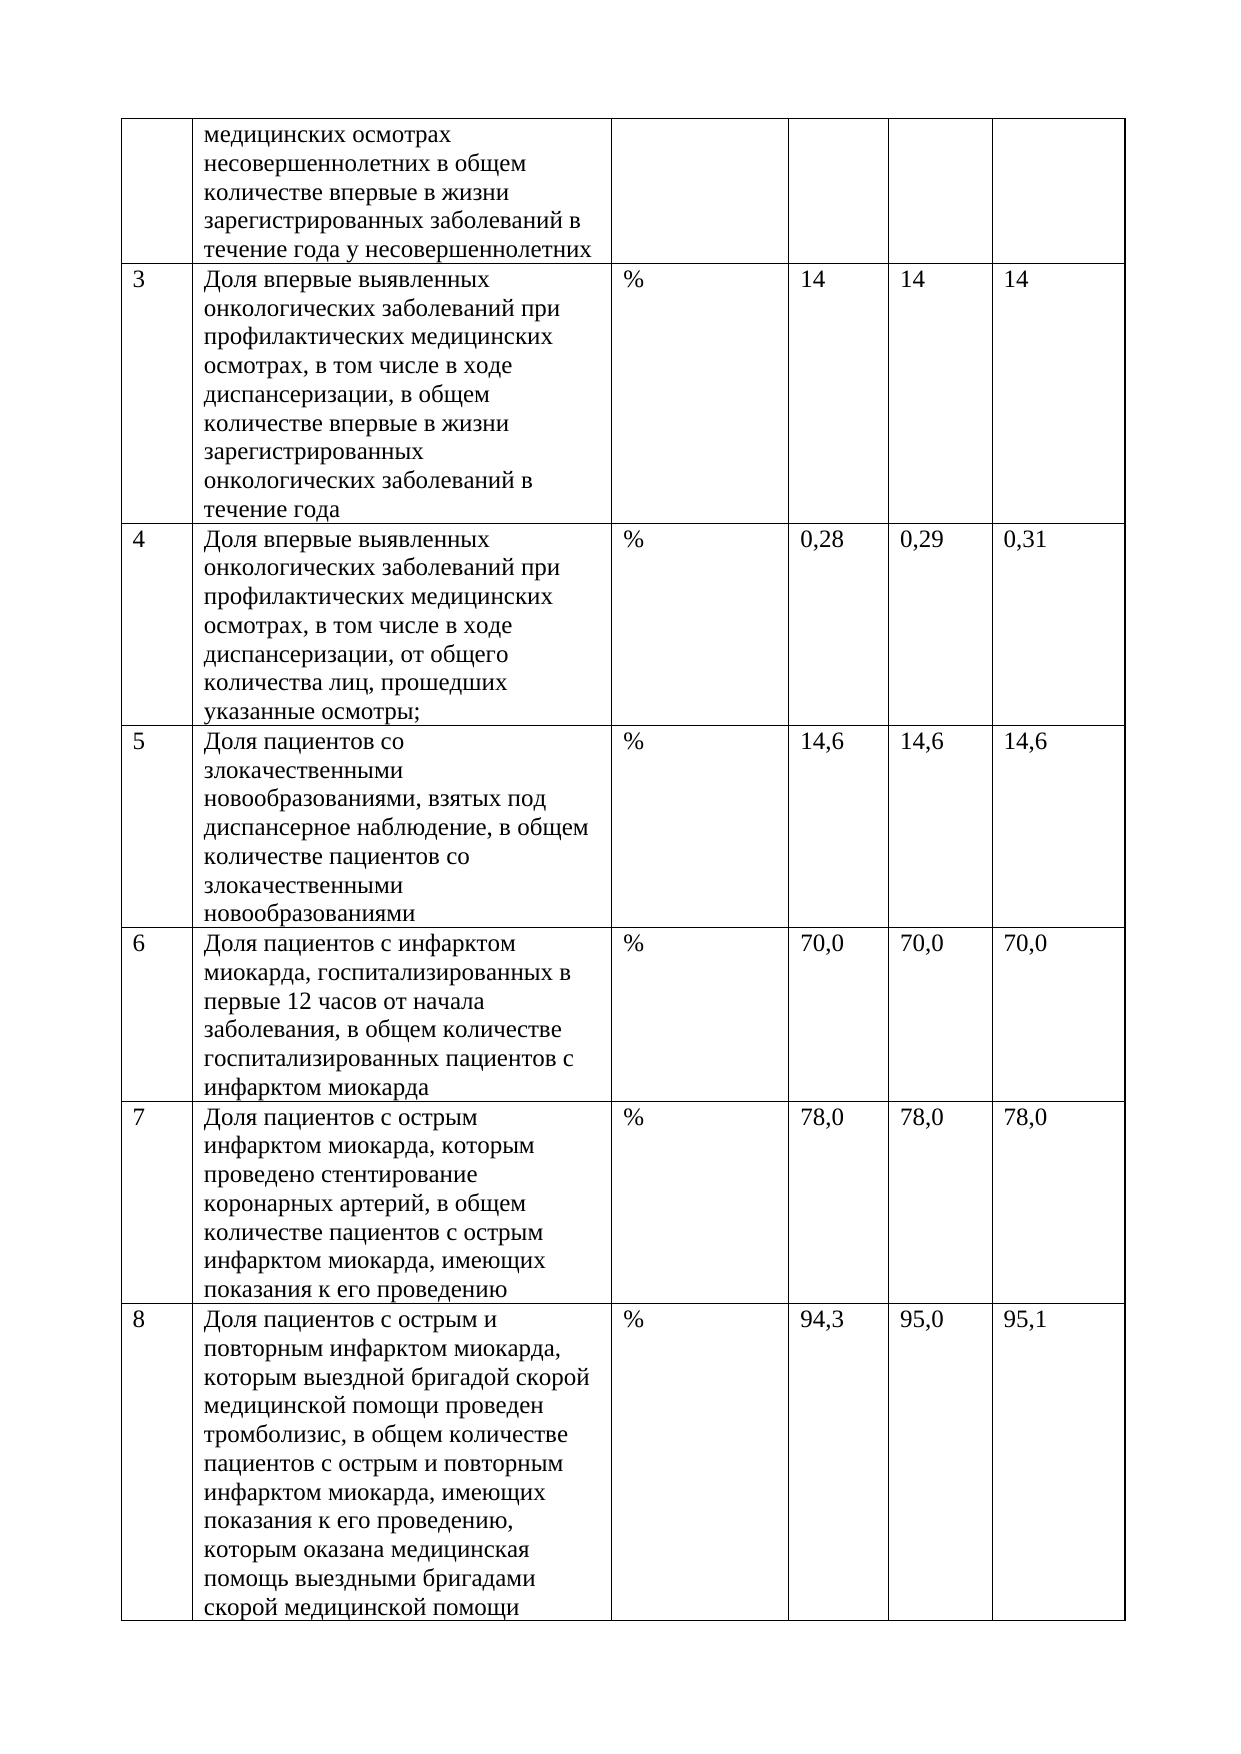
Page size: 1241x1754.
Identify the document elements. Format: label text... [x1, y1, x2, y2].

table_cell % [612, 726, 788, 927]
table_cell 2 [789, 119, 888, 263]
table_cell 2 [993, 119, 1124, 263]
table_cell 70,0 [993, 928, 1124, 1101]
table_cell 14,6 [889, 726, 992, 927]
table_cell 0,29 [889, 524, 992, 725]
table_cell 6 [122, 928, 192, 1101]
table_cell 70,0 [889, 928, 992, 1101]
table_cell % [612, 1304, 788, 1620]
table_cell 14 [889, 264, 992, 523]
table_cell 14,6 [789, 726, 888, 927]
table_cell 14 [789, 264, 888, 523]
table_cell 5 [122, 726, 192, 927]
table_cell 78,0 [789, 1102, 888, 1303]
table_cell 8 [122, 1304, 192, 1620]
table_cell 14 [993, 264, 1124, 523]
table_cell 14,6 [993, 726, 1124, 927]
table_cell 4 [122, 524, 192, 725]
table_cell % [612, 524, 788, 725]
table_cell 95,1 [993, 1304, 1124, 1620]
table_cell Доля пациентов со злокачественными новообразованиями, взятых под диспансерное наблюдение, в общем количестве пациентов со злокачественными новообразованиями [193, 726, 611, 927]
table_cell 3 [122, 264, 192, 523]
table_cell 78,0 [993, 1102, 1124, 1303]
table_cell 0,31 [993, 524, 1124, 725]
table_cell 94,3 [789, 1304, 888, 1620]
table_cell Доля пациентов с инфарктом миокарда, госпитализированных в первые 12 часов от начала заболевания, в общем количестве госпитализированных пациентов с инфарктом миокарда [193, 928, 611, 1101]
table_cell % [612, 119, 788, 263]
table_cell 2 [122, 119, 192, 263]
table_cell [193, 119, 611, 263]
table_cell Доля пациентов с острым инфарктом миокарда, которым проведено стентирование коронарных артерий, в общем количестве пациентов с острым инфарктом миокарда, имеющих показания к его проведению [193, 1102, 611, 1303]
table_cell % [612, 928, 788, 1101]
table_cell 95,0 [889, 1304, 992, 1620]
table_cell Доля впервые выявленных онкологических заболеваний при профилактических медицинских осмотрах, в том числе в ходе диспансеризации, в общем количестве впервые в жизни зарегистрированных онкологических заболеваний в течение года [193, 264, 611, 523]
table_cell 78,0 [889, 1102, 992, 1303]
table_cell 70,0 [789, 928, 888, 1101]
table_cell 7 [122, 1102, 192, 1303]
table_cell % [612, 1102, 788, 1303]
table_cell 0,28 [789, 524, 888, 725]
table_cell % [612, 264, 788, 523]
table_cell Доля пациентов с острым и повторным инфарктом миокарда, которым выездной бригадой скорой медицинской помощи проведен тромболизис, в общем количестве пациентов с острым и повторным инфарктом миокарда, имеющих показания к его проведению, которым оказана медицинская помощь выездными бригадами скорой медицинской помощи [193, 1304, 611, 1620]
table_cell Доля впервые выявленных онкологических заболеваний при профилактических медицинских осмотрах, в том числе в ходе диспансеризации, от общего количества лиц, прошедших указанные осмотры; [193, 524, 611, 725]
table_cell 2 [889, 119, 992, 263]
